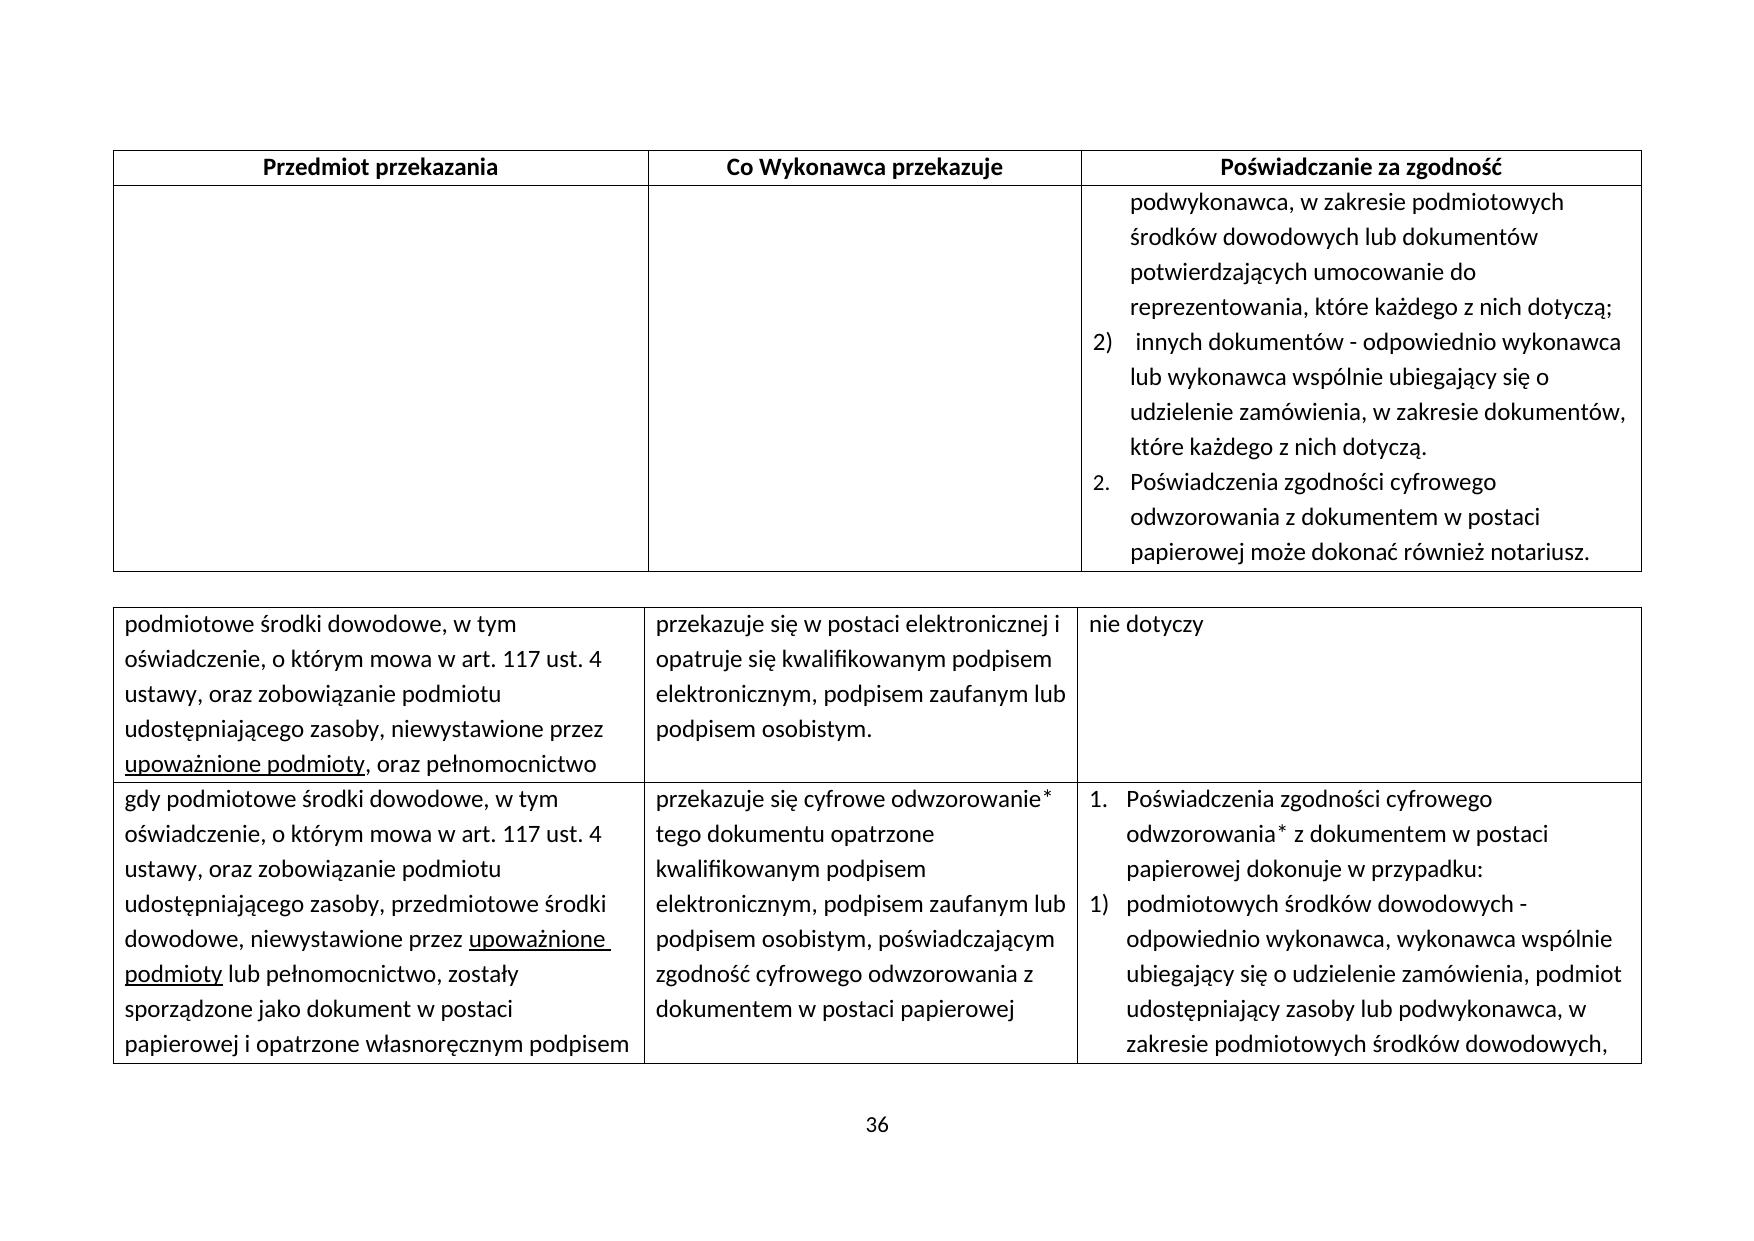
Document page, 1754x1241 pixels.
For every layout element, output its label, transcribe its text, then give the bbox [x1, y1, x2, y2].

table_header przekazuje się w postaci elektronicznej i opatruje się kwalifikowanym podpisem elektronicznym, podpisem zaufanym lub podpisem osobistym. [645, 608, 1077, 782]
table_header Poświadczanie za zgodność [1082, 151, 1641, 185]
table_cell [645, 783, 1077, 1063]
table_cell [1082, 186, 1641, 571]
table_header Co Wykonawca przekazuje [649, 151, 1081, 185]
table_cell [649, 186, 1081, 571]
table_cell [114, 186, 648, 571]
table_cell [1078, 783, 1641, 1063]
table_header Przedmiot przekazania [114, 151, 648, 185]
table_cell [114, 783, 644, 1063]
table_header podmiotowe środki dowodowe, w tym oświadczenie, o którym mowa w art. 117 ust. 4 ustawy, oraz zobowiązanie podmiotu udostępniającego zasoby, niewystawione przez upoważnione podmioty, oraz pełnomocnictwo [114, 608, 644, 782]
table_header nie dotyczy [1078, 608, 1641, 782]
